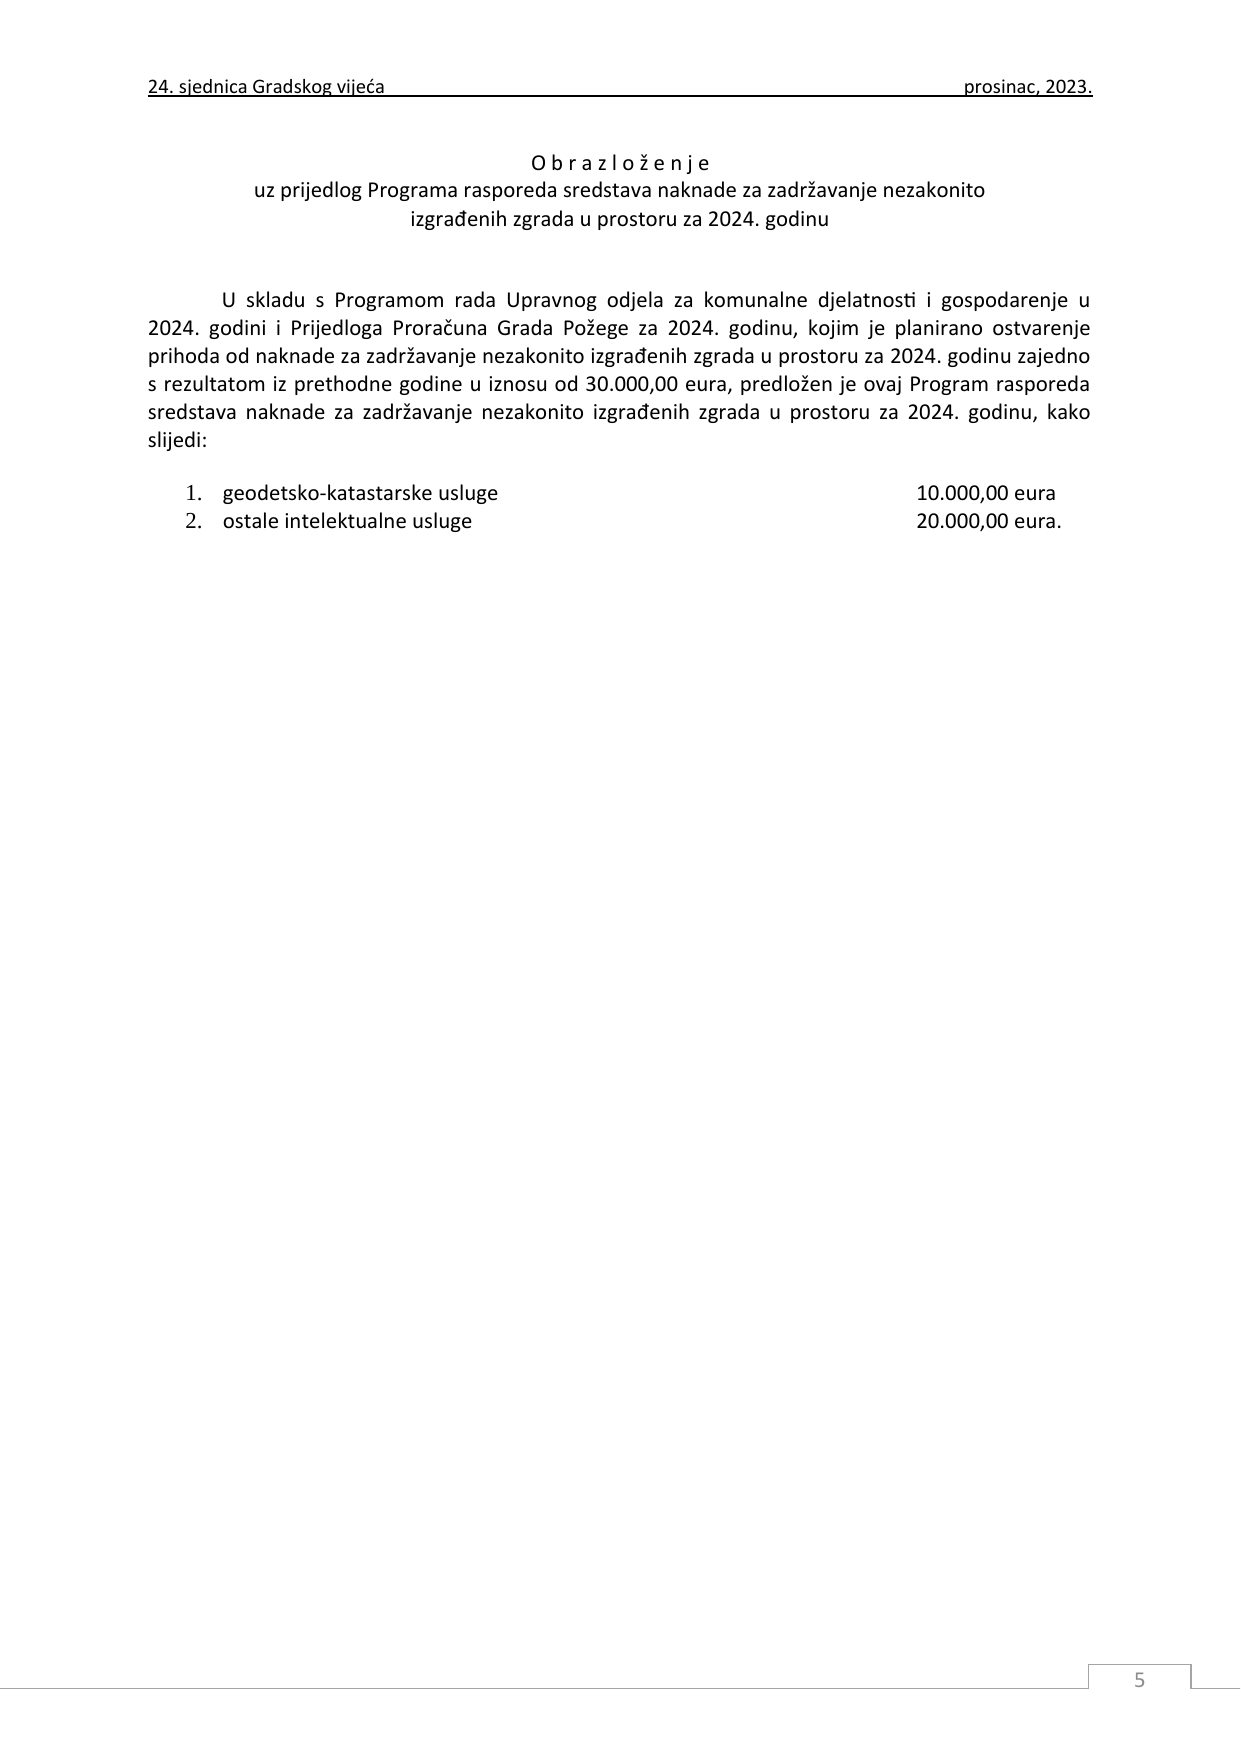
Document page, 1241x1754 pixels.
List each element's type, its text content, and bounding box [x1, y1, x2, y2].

text izgrađenih zgrada u prostoru za 2024. godinu [148, 204, 1093, 232]
text uz prijedlog Programa rasporeda sredstava naknade za zadržavanje nezakonito [148, 176, 1093, 204]
list ostale intelektualne usluge 20.000,00 eura. [185, 506, 1093, 534]
list geodetsko-katastarske usluge 10.000,00 eura [185, 478, 1093, 506]
text O b r a z l o ž e n j e [148, 148, 1093, 176]
text U skladu s Programom rada Upravnog odjela za komunalne djelatnosti i gospodarenje u 2024. godini i Prijedloga Proračuna Grada Požege za 2024. godinu, kojim je planirano ostvarenje prihoda od naknade za zadržavanje nezakonito izgrađenih zgrada u prostoru za 2024. godinu zajedno s rezultatom iz prethodne godine u iznosu od 30.000,00 eura, predložen je ovaj Program rasporeda sredstava naknade za zadržavanje nezakonito izgrađenih zgrada u prostoru za 2024. godinu, kako slijedi: [148, 285, 1093, 453]
